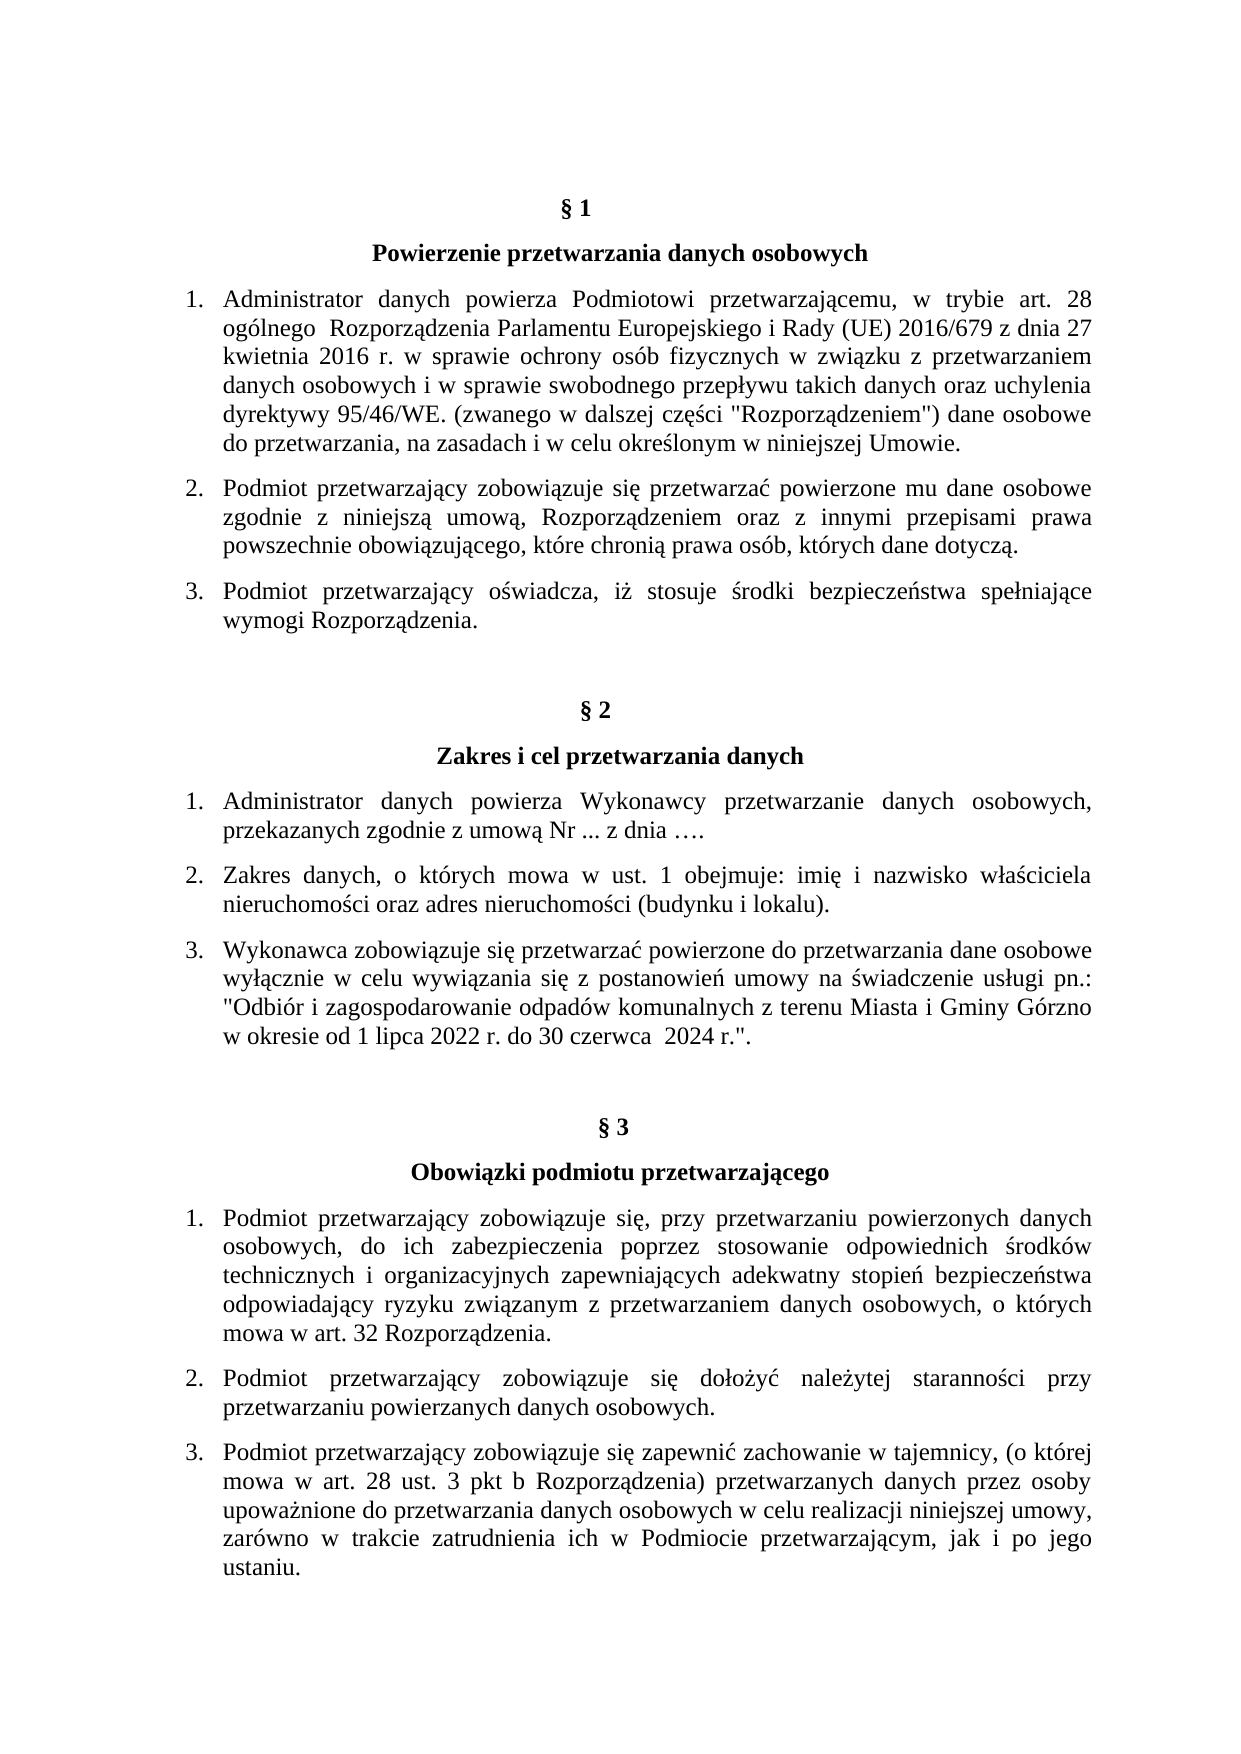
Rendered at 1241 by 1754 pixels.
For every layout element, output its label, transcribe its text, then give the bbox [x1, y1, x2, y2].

list Podmiot przetwarzający zobowiązuje się, przy przetwarzaniu powierzonych danych osobowych, do ich zabezpieczenia poprzez stosowanie odpowiednich środków technicznych i organizacyjnych zapewniających adekwatny stopień bezpieczeństwa odpowiadający ryzyku związanym z przetwarzaniem danych osobowych, o których mowa w art. 32 Rozporządzenia. [185, 1203, 1093, 1346]
text 1t § 2 [148, 696, 1093, 724]
text § 3 [148, 1112, 1093, 1141]
text Powierzenie przetwarzania danych osobowych [148, 238, 1093, 267]
list Podmiot przetwarzający zobowiązuje się dołożyć należytej staranności przy przetwarzaniu powierzanych danych osobowych. [185, 1363, 1093, 1421]
list Podmiot przetwarzający oświadcza, iż stosuje środki bezpieczeństwa spełniające wymogi Rozporządzenia. [185, 576, 1093, 633]
text Obowiązki podmiotu przetwarzającego [148, 1157, 1093, 1186]
list Wykonawca zobowiązuje się przetwarzać powierzone do przetwarzania dane osobowe wyłącznie w celu wywiązania się z postanowień umowy na świadczenie usługi pn.: "Odbiór i zagospodarowanie odpadów komunalnych z terenu Miasta i Gminy Górzno w okresie od 1 lipca 2022 r. do 30 czerwca 2024 r.". [185, 935, 1093, 1050]
list Podmiot przetwarzający zobowiązuje się przetwarzać powierzone mu dane osobowe zgodnie z niniejszą umową, Rozporządzeniem oraz z innymi przepisami prawa powszechnie obowiązującego, które chronią prawa osób, których dane dotyczą. [185, 473, 1093, 559]
list Administrator danych powierza Podmiotowi przetwarzającemu, w trybie art. 28 ogólnego Rozporządzenia Parlamentu Europejskiego i Rady (UE) 2016/679 z dnia 27 kwietnia 2016 r. w sprawie ochrony osób fizycznych w związku z przetwarzaniem danych osobowych i w sprawie swobodnego przepływu takich danych oraz uchylenia dyrektywy 95/46/WE. (zwanego w dalszej części "Rozporządzeniem") dane osobowe do przetwarzania, na zasadach i w celu określonym w niniejszej Umowie. [185, 284, 1093, 456]
list Zakres danych, o których mowa w ust. 1 obejmuje: imię i nazwisko właściciela nieruchomości oraz adres nieruchomości (budynku i lokalu). [185, 861, 1093, 918]
text § 1 [148, 193, 1093, 222]
list Administrator danych powierza Wykonawcy przetwarzanie danych osobowych, przekazanych zgodnie z umową Nr ... z dnia …. [185, 786, 1093, 844]
text Zakres i cel przetwarzania danych [148, 741, 1093, 770]
list Podmiot przetwarzający zobowiązuje się zapewnić zachowanie w tajemnicy, (o której mowa w art. 28 ust. 3 pkt b Rozporządzenia) przetwarzanych danych przez osoby upoważnione do przetwarzania danych osobowych w celu realizacji niniejszej umowy, zarówno w trakcie zatrudnienia ich w Podmiocie przetwarzającym, jak i po jego ustaniu. [185, 1437, 1093, 1581]
